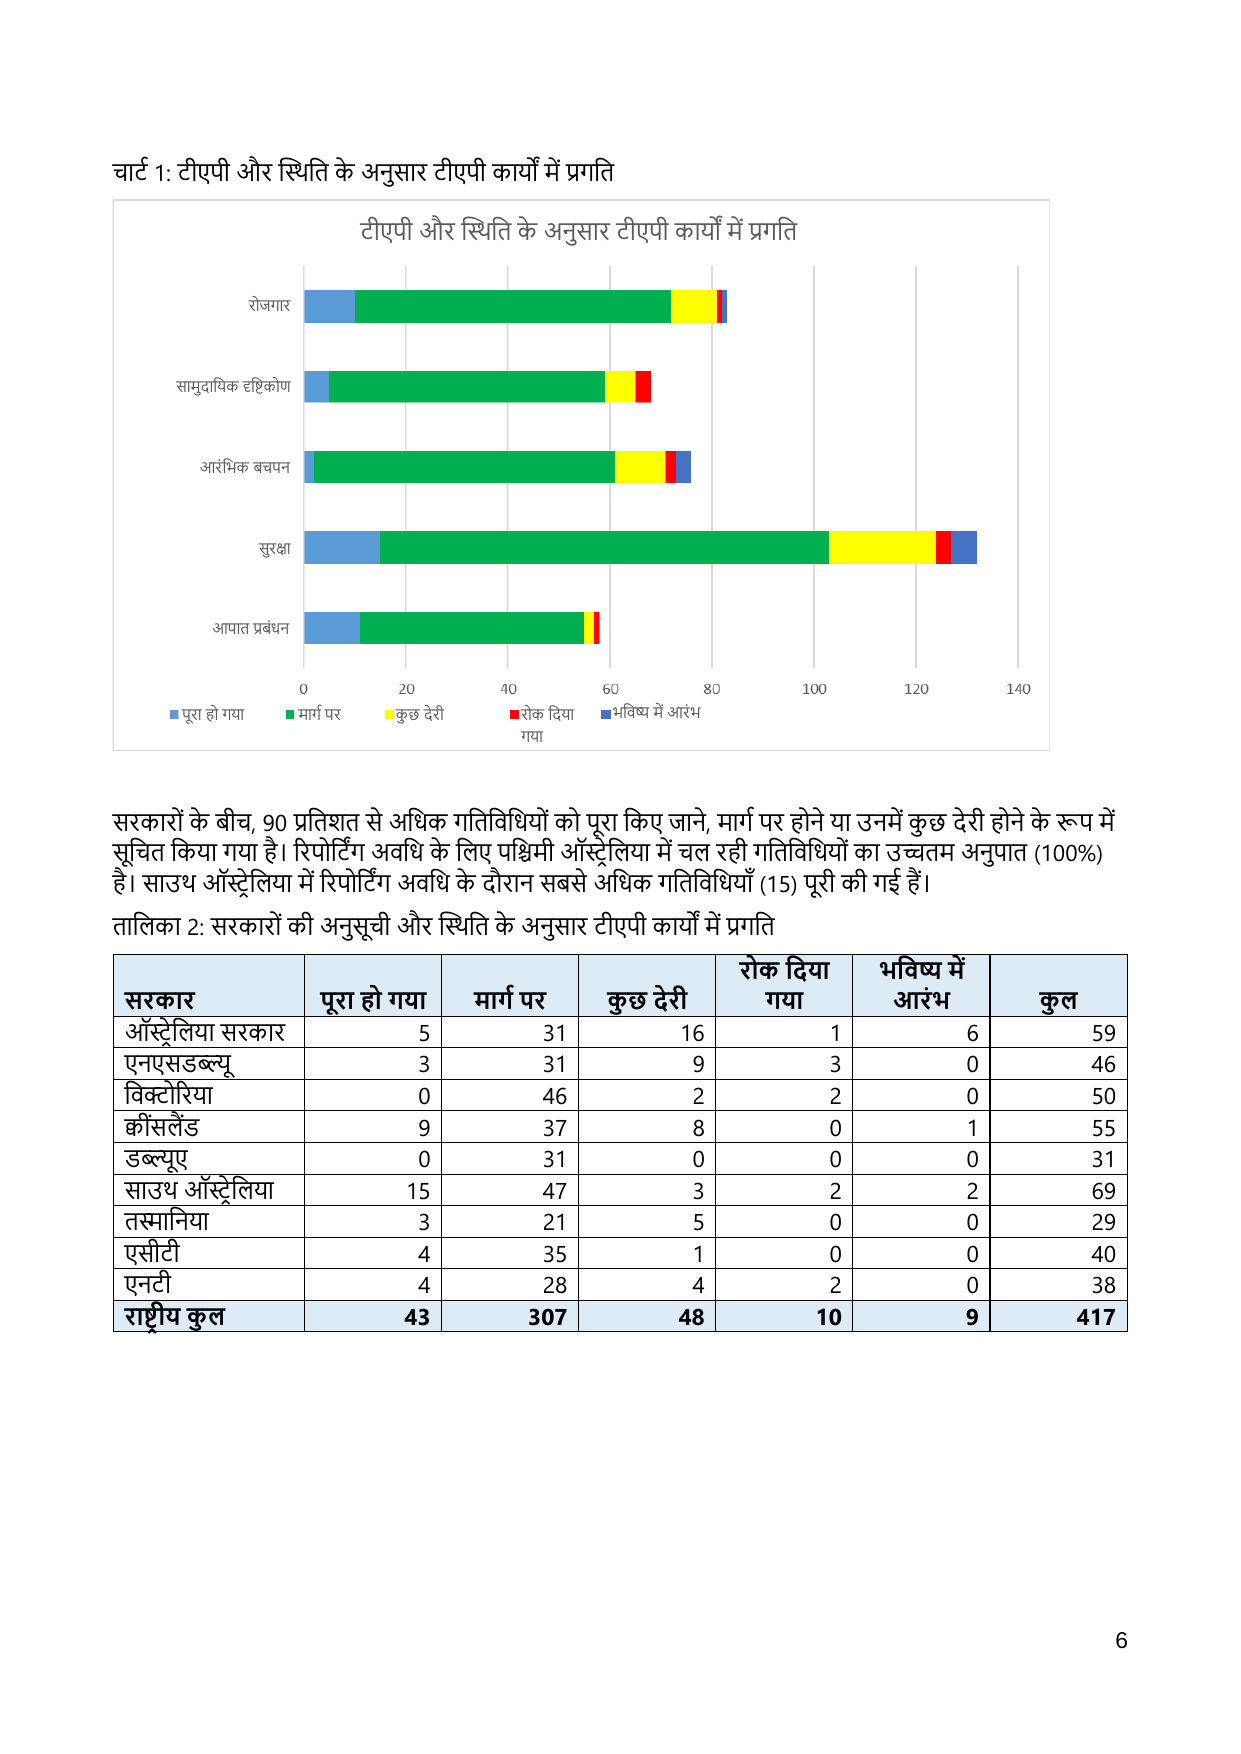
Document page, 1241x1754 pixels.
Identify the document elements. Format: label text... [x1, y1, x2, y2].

table_cell 38 [991, 1269, 1127, 1300]
table_cell 417 [991, 1301, 1127, 1331]
table_cell 4 [305, 1269, 441, 1300]
table_cell एनएसडब्ल्यू [114, 1048, 304, 1079]
table_cell 15 [305, 1175, 441, 1205]
table_cell 0 [853, 1238, 989, 1268]
table_header कुछ देरी [579, 955, 715, 1016]
table_cell 307 [442, 1301, 578, 1331]
table_cell 0 [305, 1143, 441, 1173]
table_cell 46 [442, 1080, 578, 1110]
table_header सरकार [114, 955, 304, 1016]
table_cell 31 [442, 1143, 578, 1173]
table_cell 0 [305, 1080, 441, 1110]
table_cell 21 [442, 1206, 578, 1237]
table_cell 1 [716, 1017, 852, 1047]
table_cell 59 [991, 1017, 1127, 1047]
table_cell 2 [716, 1080, 852, 1110]
table_cell 0 [853, 1143, 989, 1173]
table_cell ऑस्ट्रेलिया सरकार [114, 1017, 304, 1047]
table_cell 10 [716, 1301, 852, 1331]
table_cell 0 [716, 1206, 852, 1237]
table_cell 2 [716, 1269, 852, 1300]
table_header मार्ग पर [442, 955, 578, 1016]
table_cell 9 [305, 1111, 441, 1142]
table_cell 3 [305, 1206, 441, 1237]
table_cell 43 [305, 1301, 441, 1331]
text सरकारों के बीच, 90 प्रतिशत से अधिक गतिविधियों को पूरा किए जाने, मार्ग पर होने या उनमें कुछ देरी होने के रूप में सूचित किया गया है। रिपोर्टिंग अवधि के लिए पश्चिमी ऑस्ट्रेलिया में चल रही गतिविधियों का उच्चतम अनुपात (100%) है। साउथ ऑस्ट्रेलिया में रिपोर्टिंग अवधि के दौरान सबसे अधिक गतिविधियाँ (15) पूरी की गई हैं। [112, 806, 1128, 898]
table_cell 4 [579, 1269, 715, 1300]
table_cell 4 [305, 1238, 441, 1268]
table_cell राष्ट्रीय कुल [114, 1301, 154, 1331]
table_cell 0 [853, 1206, 989, 1237]
table_cell एनटी [114, 1269, 304, 1300]
table_cell 0 [853, 1080, 989, 1110]
table_cell 37 [442, 1111, 578, 1142]
table_cell 5 [579, 1206, 715, 1237]
table_cell 8 [579, 1111, 715, 1142]
table_cell 31 [442, 1017, 578, 1047]
table_cell 55 [991, 1111, 1127, 1142]
table_cell 0 [716, 1143, 852, 1173]
table_cell 69 [991, 1175, 1127, 1205]
table_cell 1 [853, 1111, 989, 1142]
table_cell 35 [442, 1238, 578, 1268]
table_cell 1 [579, 1238, 715, 1268]
table_cell 0 [853, 1269, 989, 1300]
table_cell 0 [579, 1143, 715, 1173]
table_cell 3 [579, 1175, 715, 1205]
table_cell 5 [305, 1017, 441, 1047]
table_cell 28 [442, 1269, 578, 1300]
table_cell 31 [442, 1048, 578, 1079]
table_cell 2 [716, 1175, 852, 1205]
table_cell 46 [991, 1048, 1127, 1079]
table_cell 9 [853, 1301, 989, 1331]
table_header रोक दिया गया [716, 955, 852, 1016]
table_header कुल [991, 955, 1127, 1016]
table_cell राष्ट्रीय कुल [148, 1301, 304, 1331]
text तालिका 2: सरकारों की अनुसूची और स्थिति के अनुसार टीएपी कार्यों में प्रगति [112, 911, 1128, 941]
table_cell 31 [991, 1143, 1127, 1173]
table_cell 48 [579, 1301, 715, 1331]
table_cell 47 [442, 1175, 578, 1205]
table_cell तस्मानिया [114, 1206, 304, 1237]
table_cell साउथ ऑस्ट्रेलिया [114, 1175, 304, 1205]
table_cell 0 [853, 1048, 989, 1079]
table_cell 6 [853, 1017, 989, 1047]
table_cell 3 [716, 1048, 852, 1079]
table_cell 2 [579, 1080, 715, 1110]
text चार्ट 1: टीएपी और स्थिति के अनुसार टीएपी कार्यों में प्रगति [112, 156, 1128, 187]
table_cell 3 [305, 1048, 441, 1079]
table_cell 40 [991, 1238, 1127, 1268]
table_header पूरा हो गया [305, 955, 441, 1016]
table_cell एसीटी [114, 1238, 304, 1268]
table_cell 9 [579, 1048, 715, 1079]
table_cell 50 [991, 1080, 1127, 1110]
table_cell 16 [579, 1017, 715, 1047]
table_header भविष्य में आरंभ [853, 955, 989, 1016]
table_cell क्वींसलैंड [114, 1111, 304, 1142]
table_cell 0 [716, 1238, 852, 1268]
table_cell विक्टोरिया [114, 1080, 304, 1110]
table_cell 29 [991, 1206, 1127, 1237]
table_cell डब्ल्यूए [114, 1143, 304, 1173]
table_cell 2 [853, 1175, 989, 1205]
picture [112, 199, 1050, 751]
table_cell 0 [716, 1111, 852, 1142]
